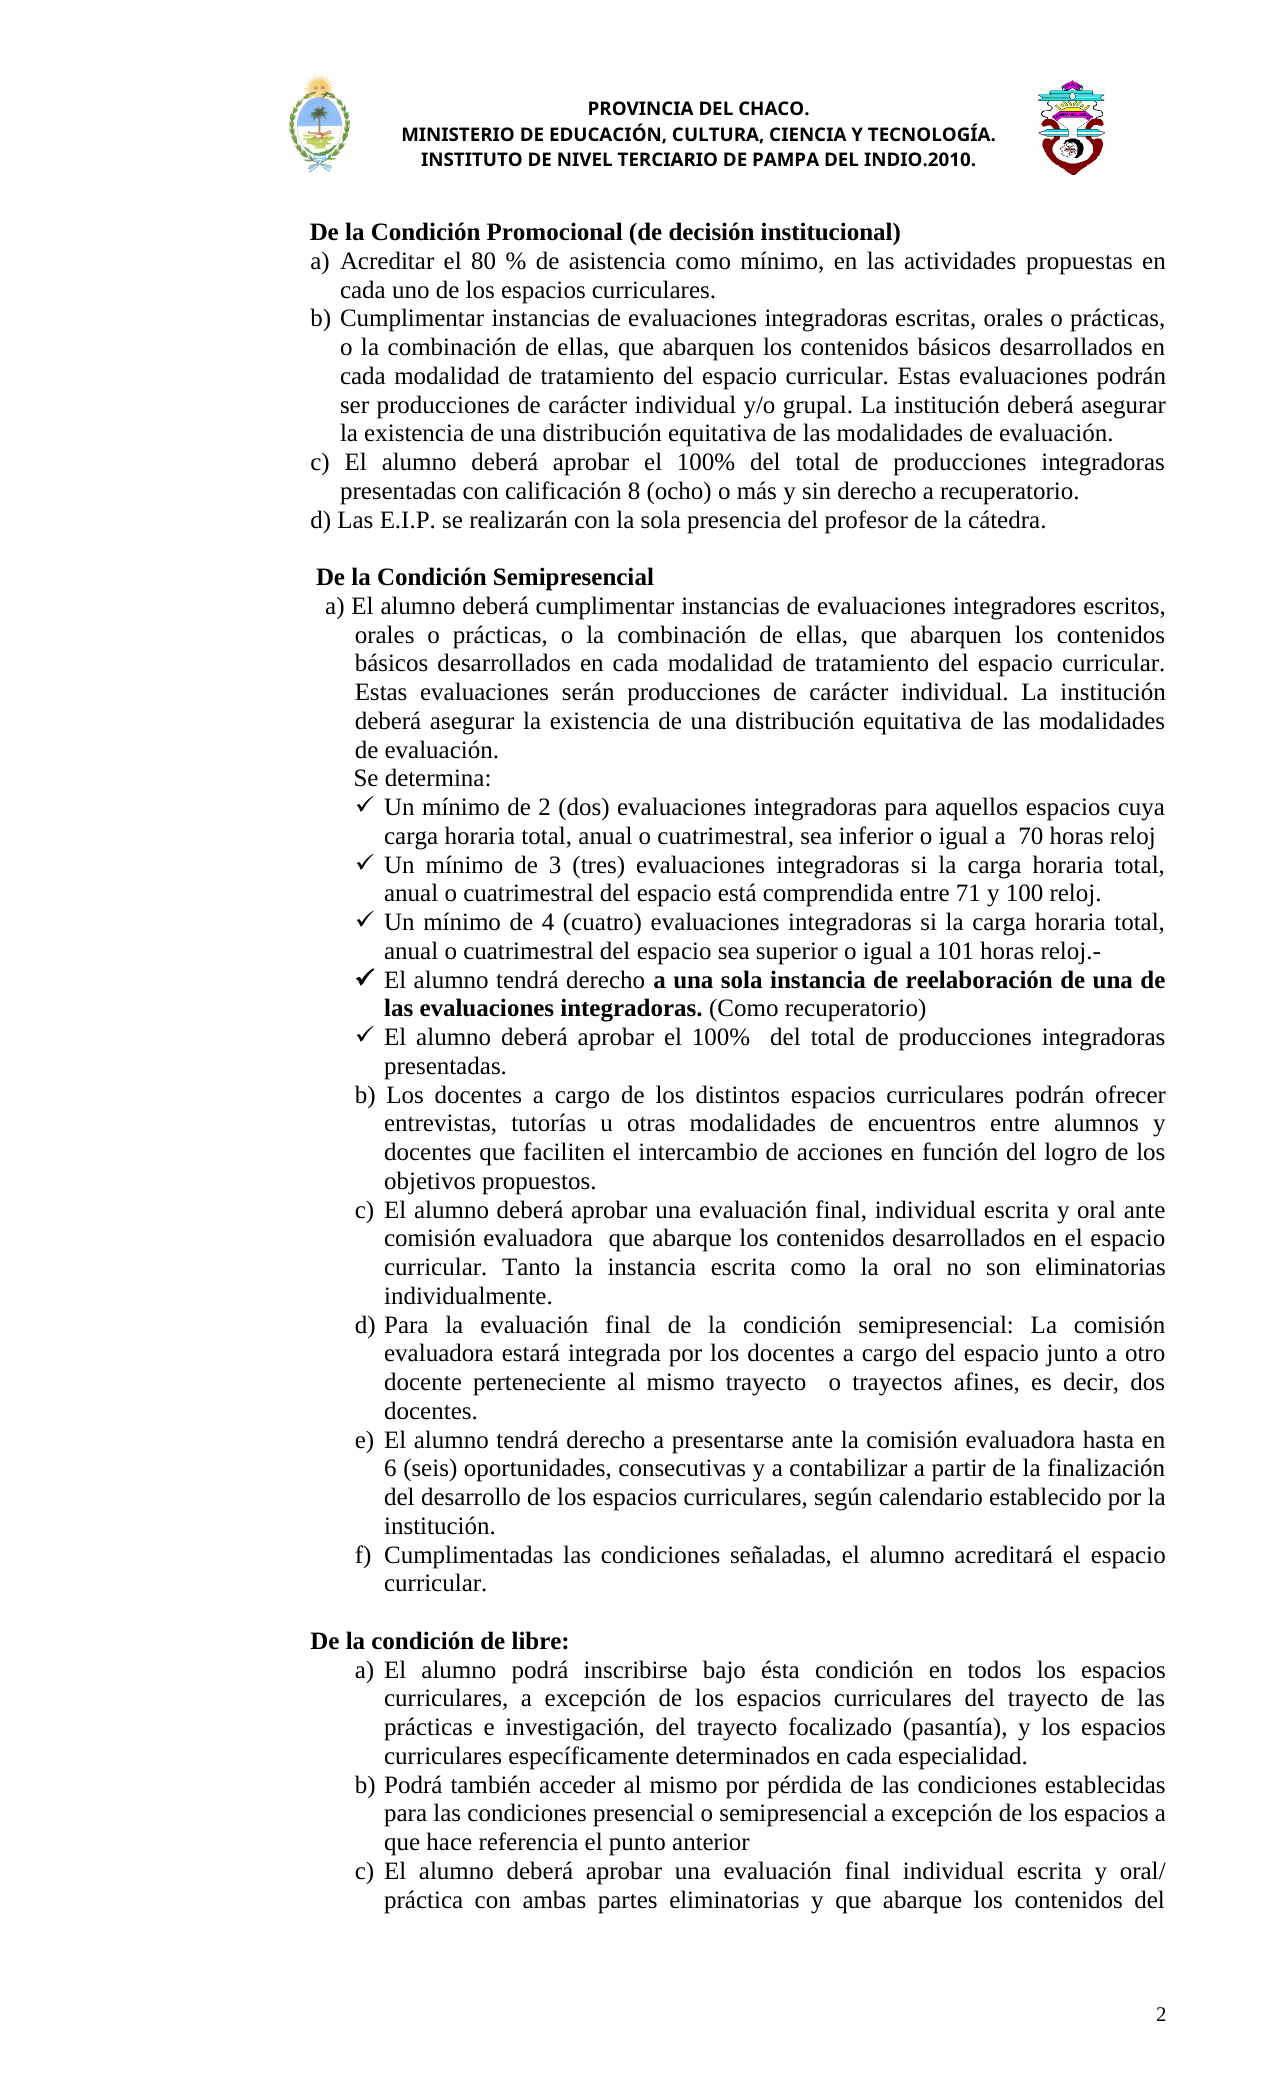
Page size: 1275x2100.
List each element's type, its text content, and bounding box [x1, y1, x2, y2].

list Acreditar el 80 % de asistencia como mínimo, en las actividades propuestas en cada uno de los espacios curriculares. [310, 246, 1166, 303]
list El alumno tendrá derecho a presentarse ante la comisión evaluadora hasta en 6 (seis) oportunidades, consecutivas y a contabilizar a partir de la finalización del desarrollo de los espacios curriculares, según calendario establecido por la institución. [354, 1425, 1166, 1540]
list El alumno podrá inscribirse bajo ésta condición en todos los espacios curriculares, a excepción de los espacios curriculares del trayecto de las prácticas e investigación, del trayecto focalizado (pasantía), y los espacios curriculares específicamente determinados en cada especialidad. [354, 1655, 1166, 1770]
subtitle De [266, 562, 1166, 591]
list Un mínimo de 2 (dos) evaluaciones integradoras para aquellos espacios cuya carga horaria total, anual o cuatrimestral, sea inferior o igual a 70 horas reloj [354, 792, 1166, 850]
list El alumno deberá aprobar el 100% del total de producciones integradoras presentadas. [354, 1022, 1166, 1080]
text De la condición de libre: [266, 1626, 1166, 1655]
list Para la evaluación final de la condición semipresencial: La comisión evaluadora estará integrada por los docentes a cargo del espacio junto a otro docente perteneciente al mismo trayecto o trayectos afines, es decir, dos docentes. [354, 1310, 1166, 1425]
text De la Condición Promocional (de decisión institucional) [266, 217, 1166, 246]
list Cumplimentadas las condiciones señaladas, el alumno acreditará el espacio curricular. [354, 1540, 1166, 1597]
list Podrá también acceder al mismo por pérdida de las condiciones establecidas para las condiciones presencial o semipresencial a excepción de los espacios a que hace referencia el punto anterior [354, 1770, 1166, 1856]
text a) El alumno deberá cumplimentar instancias de evaluaciones integradores escritos, orales o prácticas, o la combinación de ellas, que abarquen los contenidos básicos desarrollados en cada modalidad de tratamiento del espacio curricular. Estas evaluaciones serán producciones de carácter individual. La institución deberá asegurar la existencia de una distribución equitativa de las modalidades de evaluación. [325, 591, 1166, 763]
list El alumno deberá aprobar una evaluación final, individual escrita y oral ante comisión evaluadora que abarque los contenidos desarrollados en el espacio curricular. Tanto la instancia escrita como la oral no son eliminatorias individualmente. [354, 1195, 1166, 1310]
list Un mínimo de 3 (tres) evaluaciones integradoras si la carga horaria total, anual o cuatrimestral del espacio está comprendida entre 71 y 100 reloj. [354, 850, 1166, 907]
list Un mínimo de 4 (cuatro) evaluaciones integradoras si la carga horaria total, anual o cuatrimestral del espacio sea superior o igual a 101 horas reloj.- [354, 907, 1166, 965]
list El alumno tendrá derecho a una sola instancia de reelaboración de una de las evaluaciones integradoras. (Como recuperatorio) [354, 965, 1166, 1022]
picture [288, 73, 352, 174]
text b) Los docentes a cargo de los distintos espacios curriculares podrán ofrecer entrevistas, tutorías u otras modalidades de encuentros entre alumnos y docentes que faciliten el intercambio de acciones en función del logro de los objetivos propuestos. [354, 1080, 1166, 1195]
text c) El alumno deberá aprobar el 100% del total de producciones integradoras presentadas con calificación 8 (ocho) o más y sin derecho a recuperatorio. [310, 447, 1166, 505]
text d) Las E.I.P. se realizarán con la sola presencia del profesor de la cátedra. [310, 505, 1166, 533]
text Se determina: [266, 763, 1166, 792]
picture [1023, 73, 1117, 181]
list Cumplimentar instancias de evaluaciones integradoras escritas, orales o prácticas, o la combinación de ellas, que abarquen los contenidos básicos desarrollados en cada modalidad de tratamiento del espacio curricular. Estas evaluaciones podrán ser producciones de carácter individual y/o grupal. La institución deberá asegurar la existencia de una distribución equitativa de las modalidades de evaluación. [310, 303, 1166, 447]
